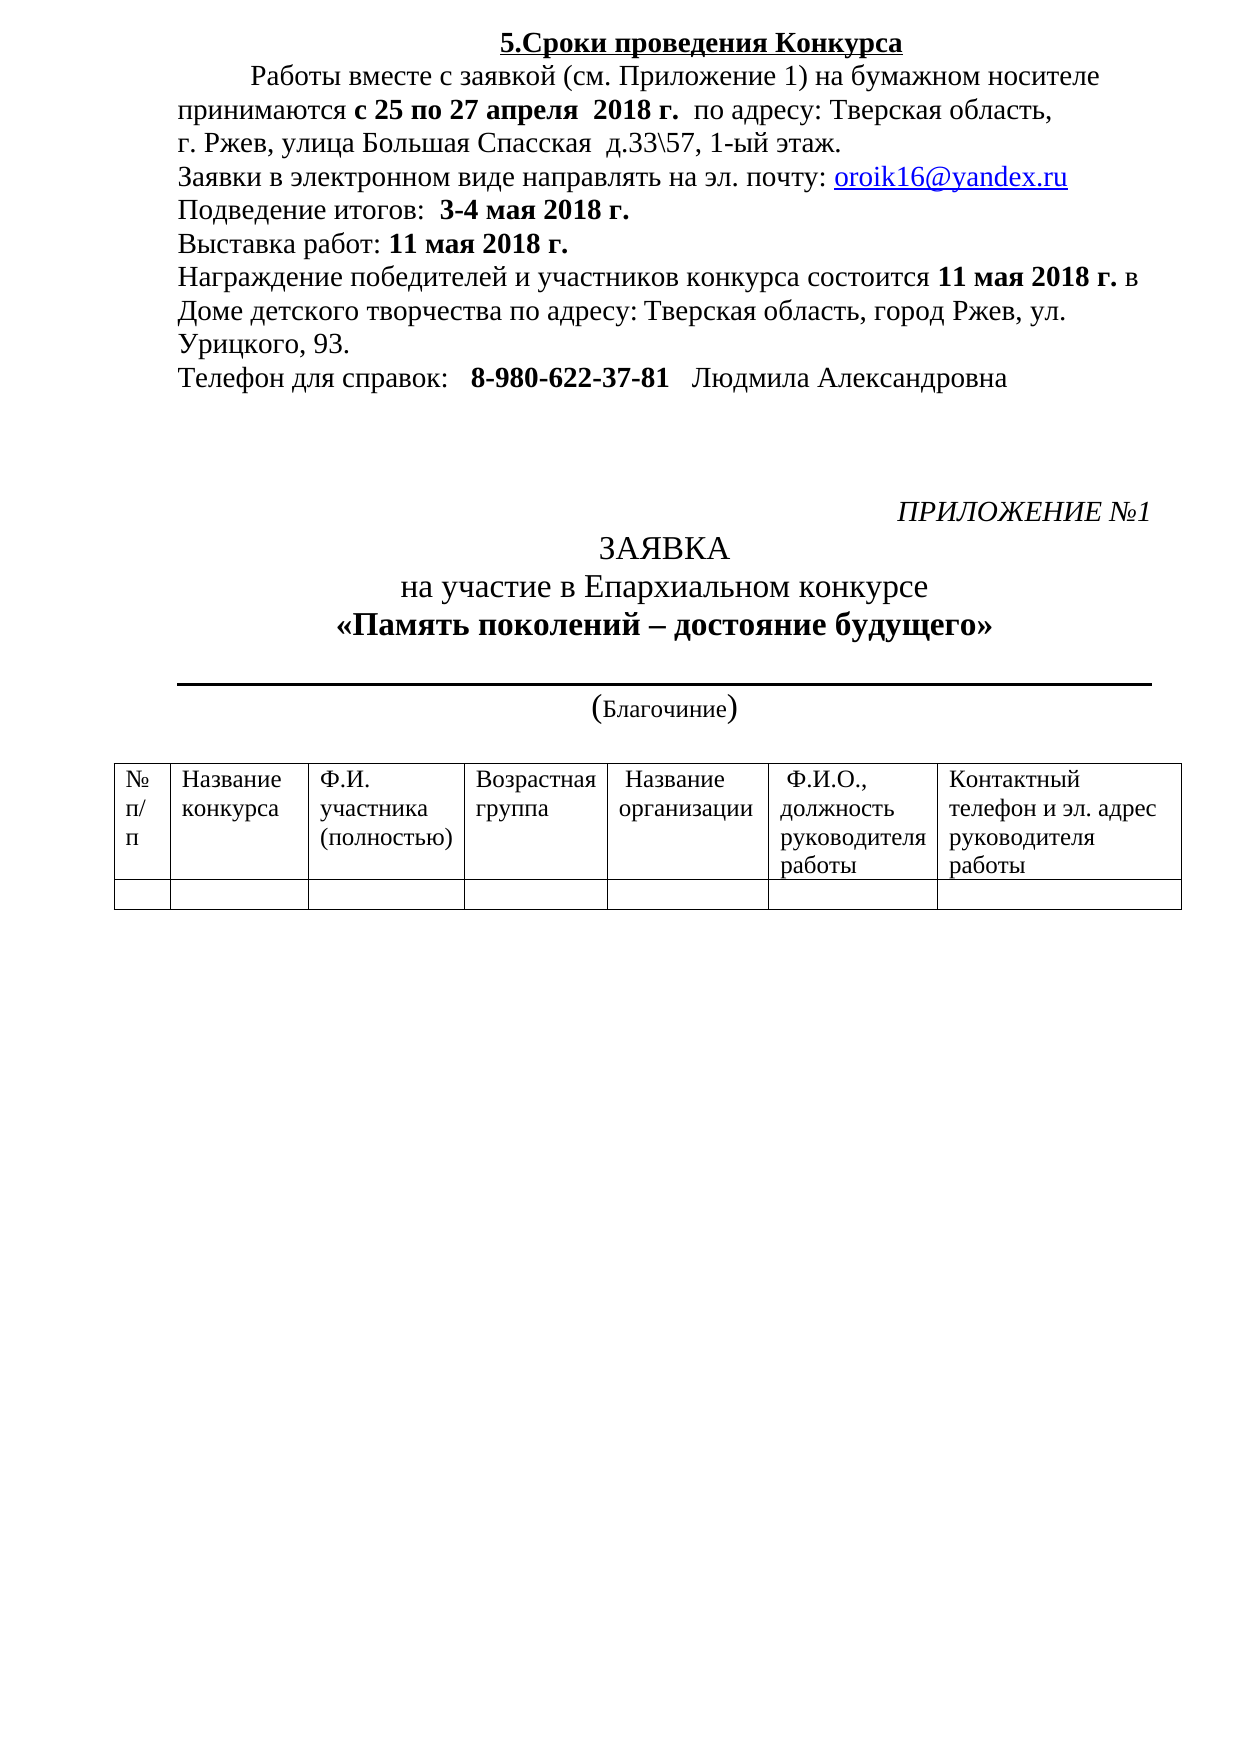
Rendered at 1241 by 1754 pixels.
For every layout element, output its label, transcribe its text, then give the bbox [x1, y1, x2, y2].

text ЗАЯВКА [177, 528, 1152, 566]
table_cell [938, 880, 1181, 909]
text Награждение победителей и участников конкурса состоится 11 мая 2018 г. в Доме детского творчества по адресу: Тверская область, город Ржев, ул. Урицкого, 93. [177, 259, 1152, 360]
table_header № п/п [115, 764, 170, 879]
table_cell [115, 880, 170, 909]
table_cell [769, 880, 937, 909]
text «Память поколений – достояние будущего» [177, 604, 1152, 643]
table_header Возрастная группа [465, 764, 607, 879]
text Телефон для справок: 8-980-622-37-81 Людмила Александровна [177, 360, 1152, 394]
table_header Ф.И. участника (полностью) [309, 764, 464, 879]
table_cell [171, 880, 308, 909]
text Выставка работ: 11 мая 2018 г. [177, 226, 1152, 259]
text Работы вместе с заявкой (см. Приложение 1) на бумажном носителе принимаются с 25 по 27 апреля 2018 г. по адресу: Тверская область, г. Ржев, улица Большая Спасская д.33\57, 1-ый этаж. [177, 58, 1152, 159]
table_cell [309, 880, 464, 909]
table_cell [608, 880, 768, 909]
text Заявки в электронном виде направлять на эл. почту: oroik16@yandex.ru [177, 159, 1152, 192]
text (Благочиние) [177, 686, 1152, 725]
text 5.Сроки проведения Конкурса [177, 25, 1152, 58]
table_header Название конкурса [171, 764, 308, 879]
text ПРИЛОЖЕНИЕ №1 [177, 494, 1152, 528]
table_cell [465, 880, 607, 909]
text Подведение итогов: 3-4 мая 2018 г. [177, 192, 1152, 226]
table_header Название организации [608, 764, 768, 879]
text на участие в Епархиальном конкурсе [177, 566, 1152, 604]
